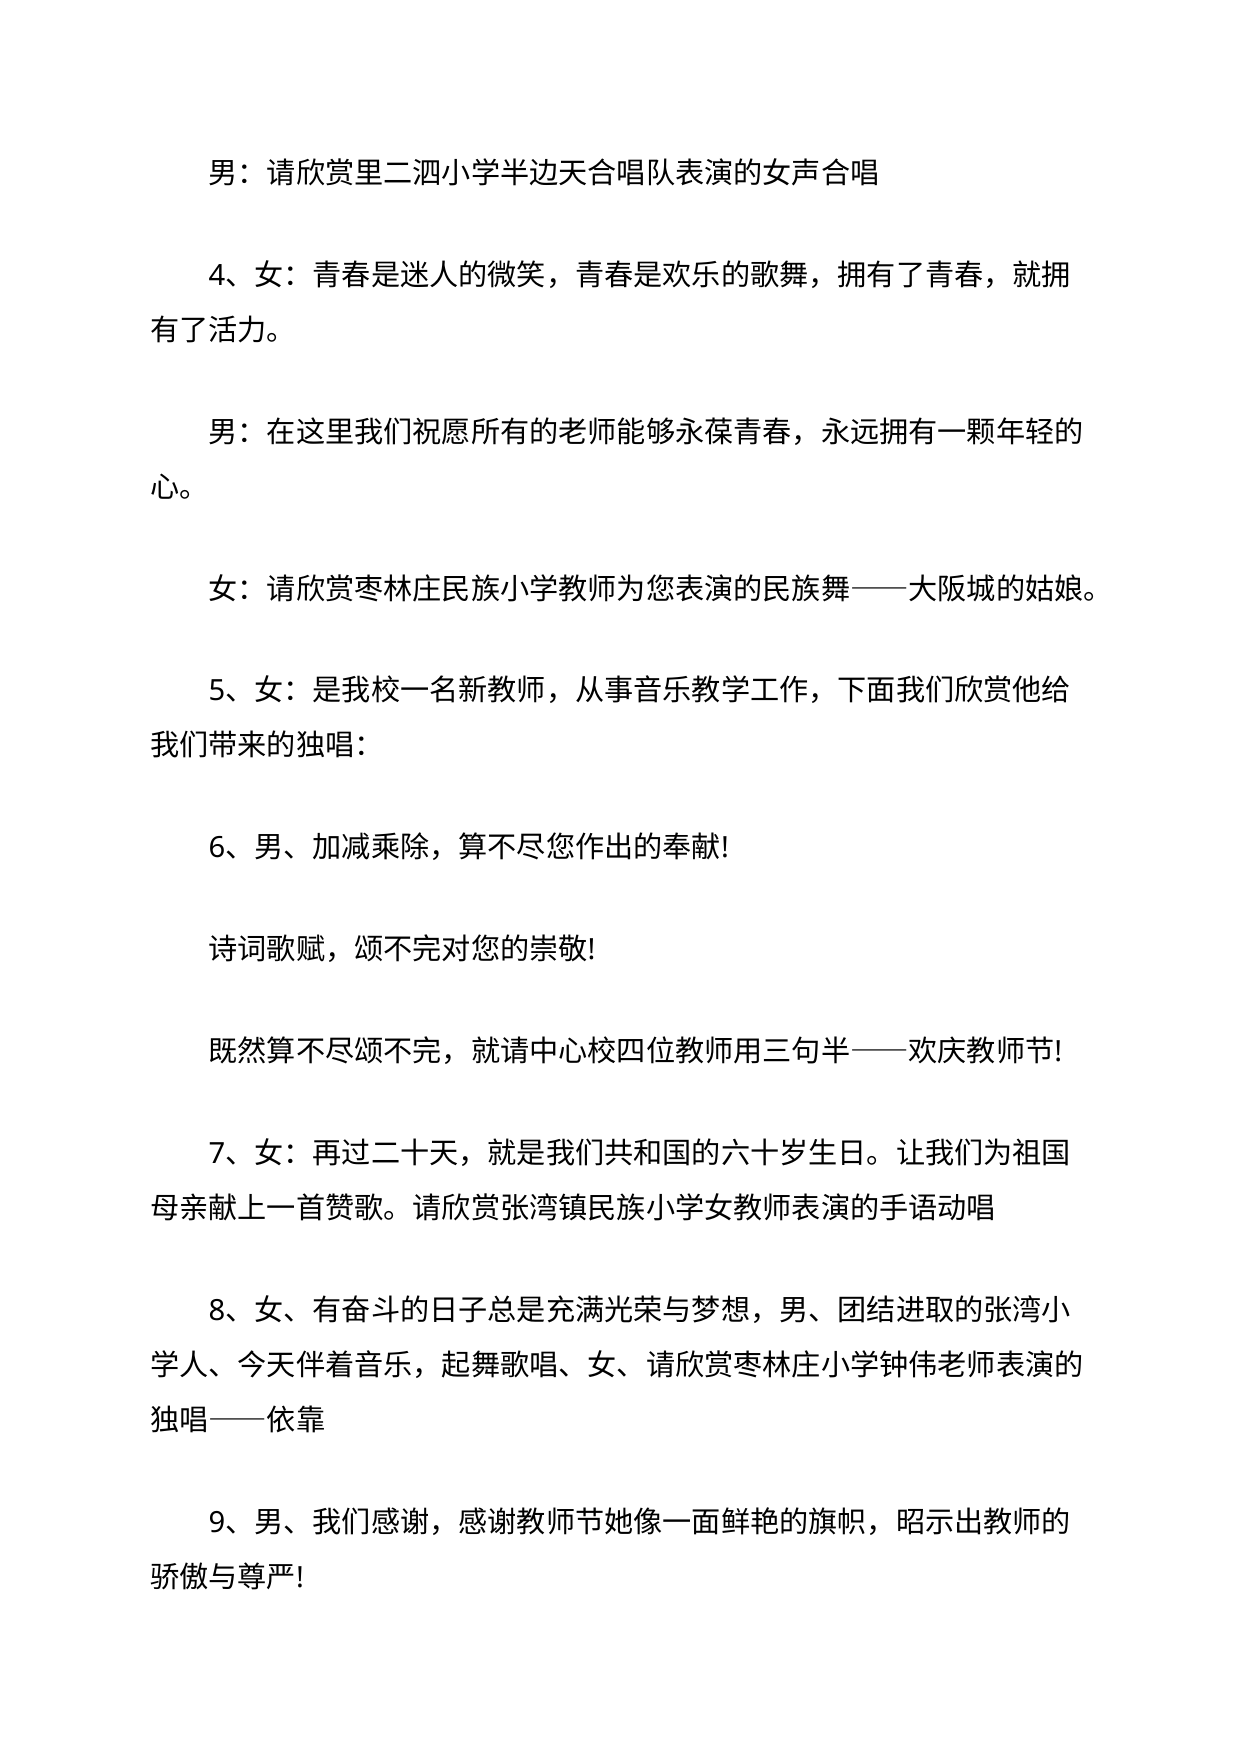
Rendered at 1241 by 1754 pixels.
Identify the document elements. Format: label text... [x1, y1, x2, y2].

text 诗词歌赋，颂不完对您的崇敬! [150, 926, 1090, 968]
text 男：请欣赏里二泗小学半边天合唱队表演的女声合唱 [150, 150, 1090, 192]
text 8、女、有奋斗的日子总是充满光荣与梦想，男、团结进取的张湾小学人、今天伴着音乐，起舞歌唱、女、请欣赏枣林庄小学钟伟老师表演的独唱――依靠 [150, 1286, 1090, 1439]
text 既然算不尽颂不完，就请中心校四位教师用三句半――欢庆教师节! [150, 1028, 1090, 1070]
text 男：在这里我们祝愿所有的老师能够永葆青春，永远拥有一颗年轻的心。 [150, 408, 1090, 506]
text 4、女：青春是迷人的微笑，青春是欢乐的歌舞，拥有了青春，就拥有了活力。 [150, 252, 1090, 349]
text 7、女：再过二十天，就是我们共和国的六十岁生日。让我们为祖国母亲献上一首赞歌。请欣赏张湾镇民族小学女教师表演的手语动唱 [150, 1130, 1090, 1227]
text 女：请欣赏枣林庄民族小学教师为您表演的民族舞――大阪城的姑娘。 [150, 565, 1090, 607]
text 6、男、加减乘除，算不尽您作出的奉献! [150, 824, 1090, 866]
text 5、女：是我校一名新教师，从事音乐教学工作，下面我们欣赏他给我们带来的独唱： [150, 667, 1090, 764]
text 9、男、我们感谢，感谢教师节她像一面鲜艳的旗帜，昭示出教师的骄傲与尊严! [150, 1498, 1090, 1596]
